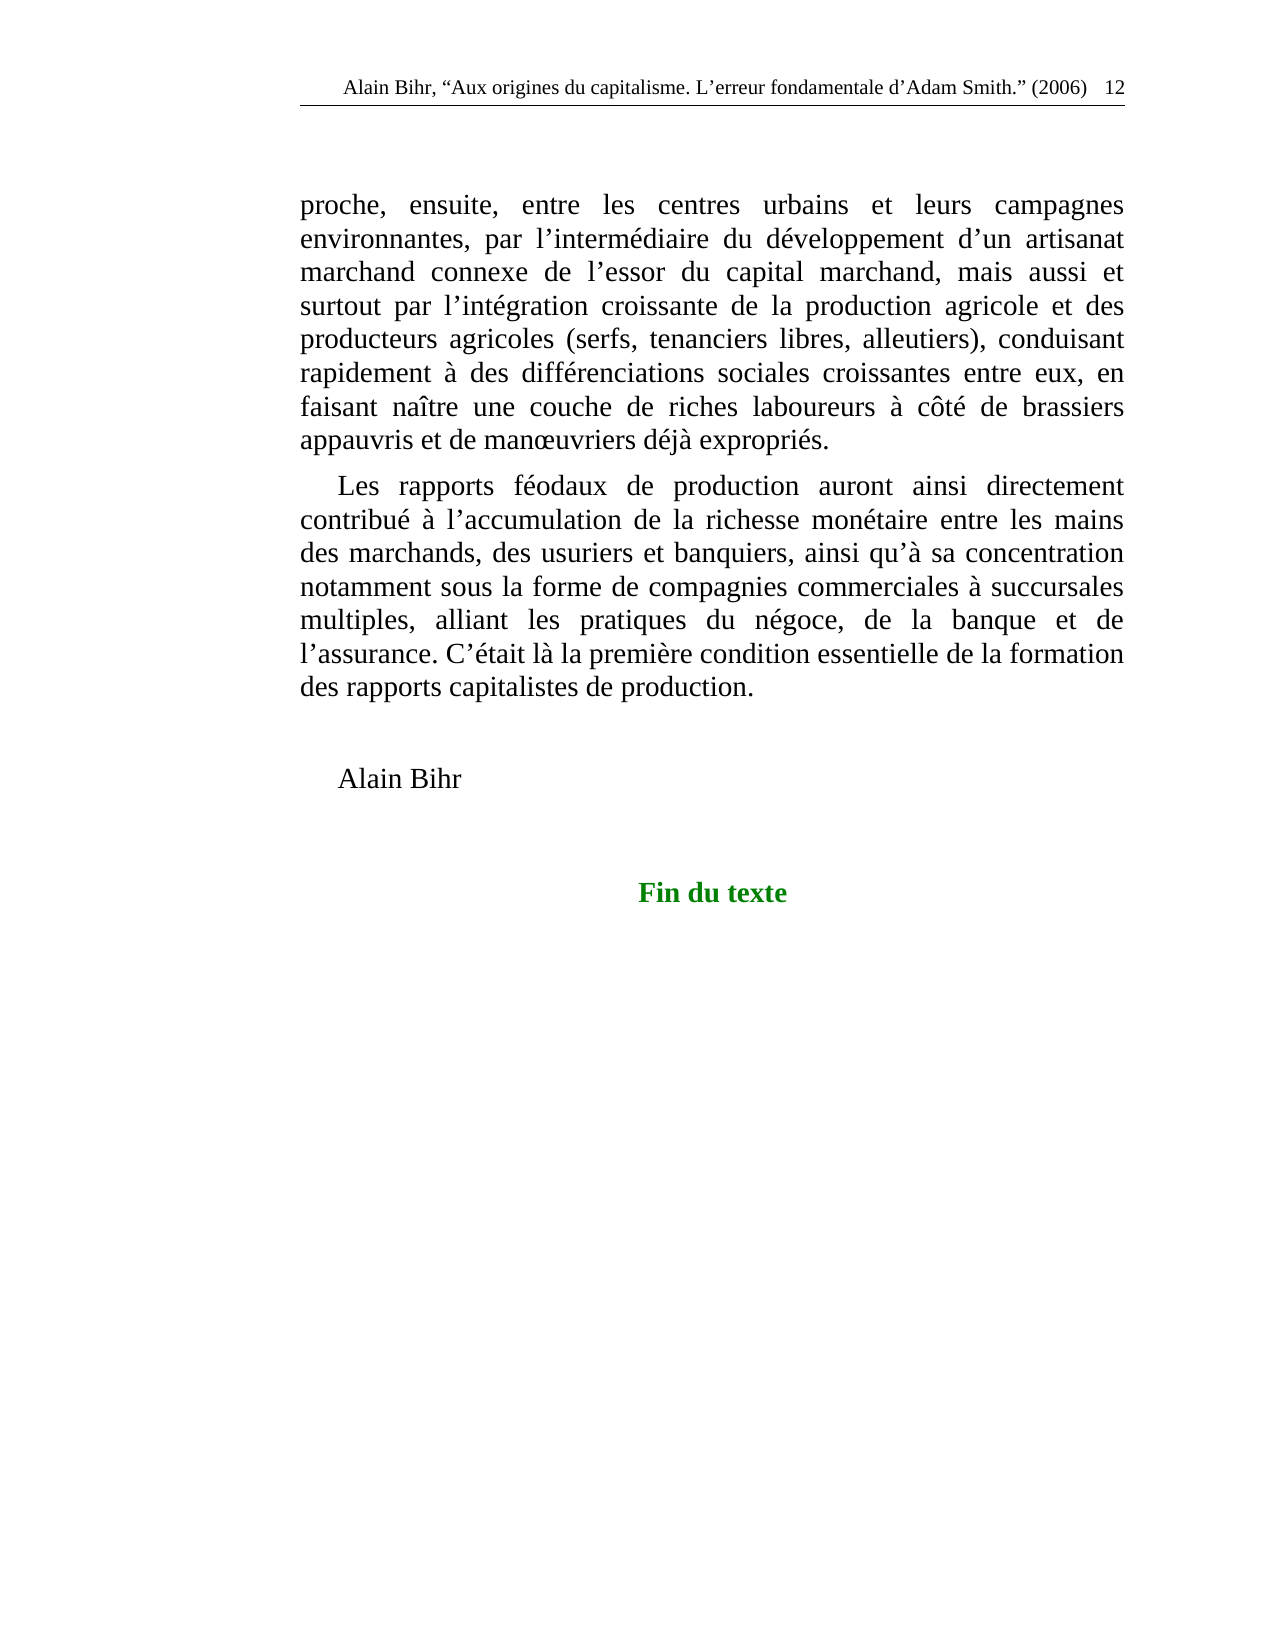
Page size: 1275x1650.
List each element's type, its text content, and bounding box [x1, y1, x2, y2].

text Fin du texte [300, 875, 1125, 908]
text Les rapports féodaux de production auront ainsi directement contribué à l’accumulation de la richesse monétaire entre les mains des marchands, des usuriers et banquiers, ainsi qu’à sa concentration notamment sous la forme de compagnies commerciales à succursales multiples, alliant les pratiques du négoce, de la banque et de l’assurance. C’était là la première condition essentielle de la formation des rapports capitalistes de production. [300, 468, 1125, 703]
text Alain Bihr [300, 762, 1125, 795]
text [300, 187, 1125, 456]
